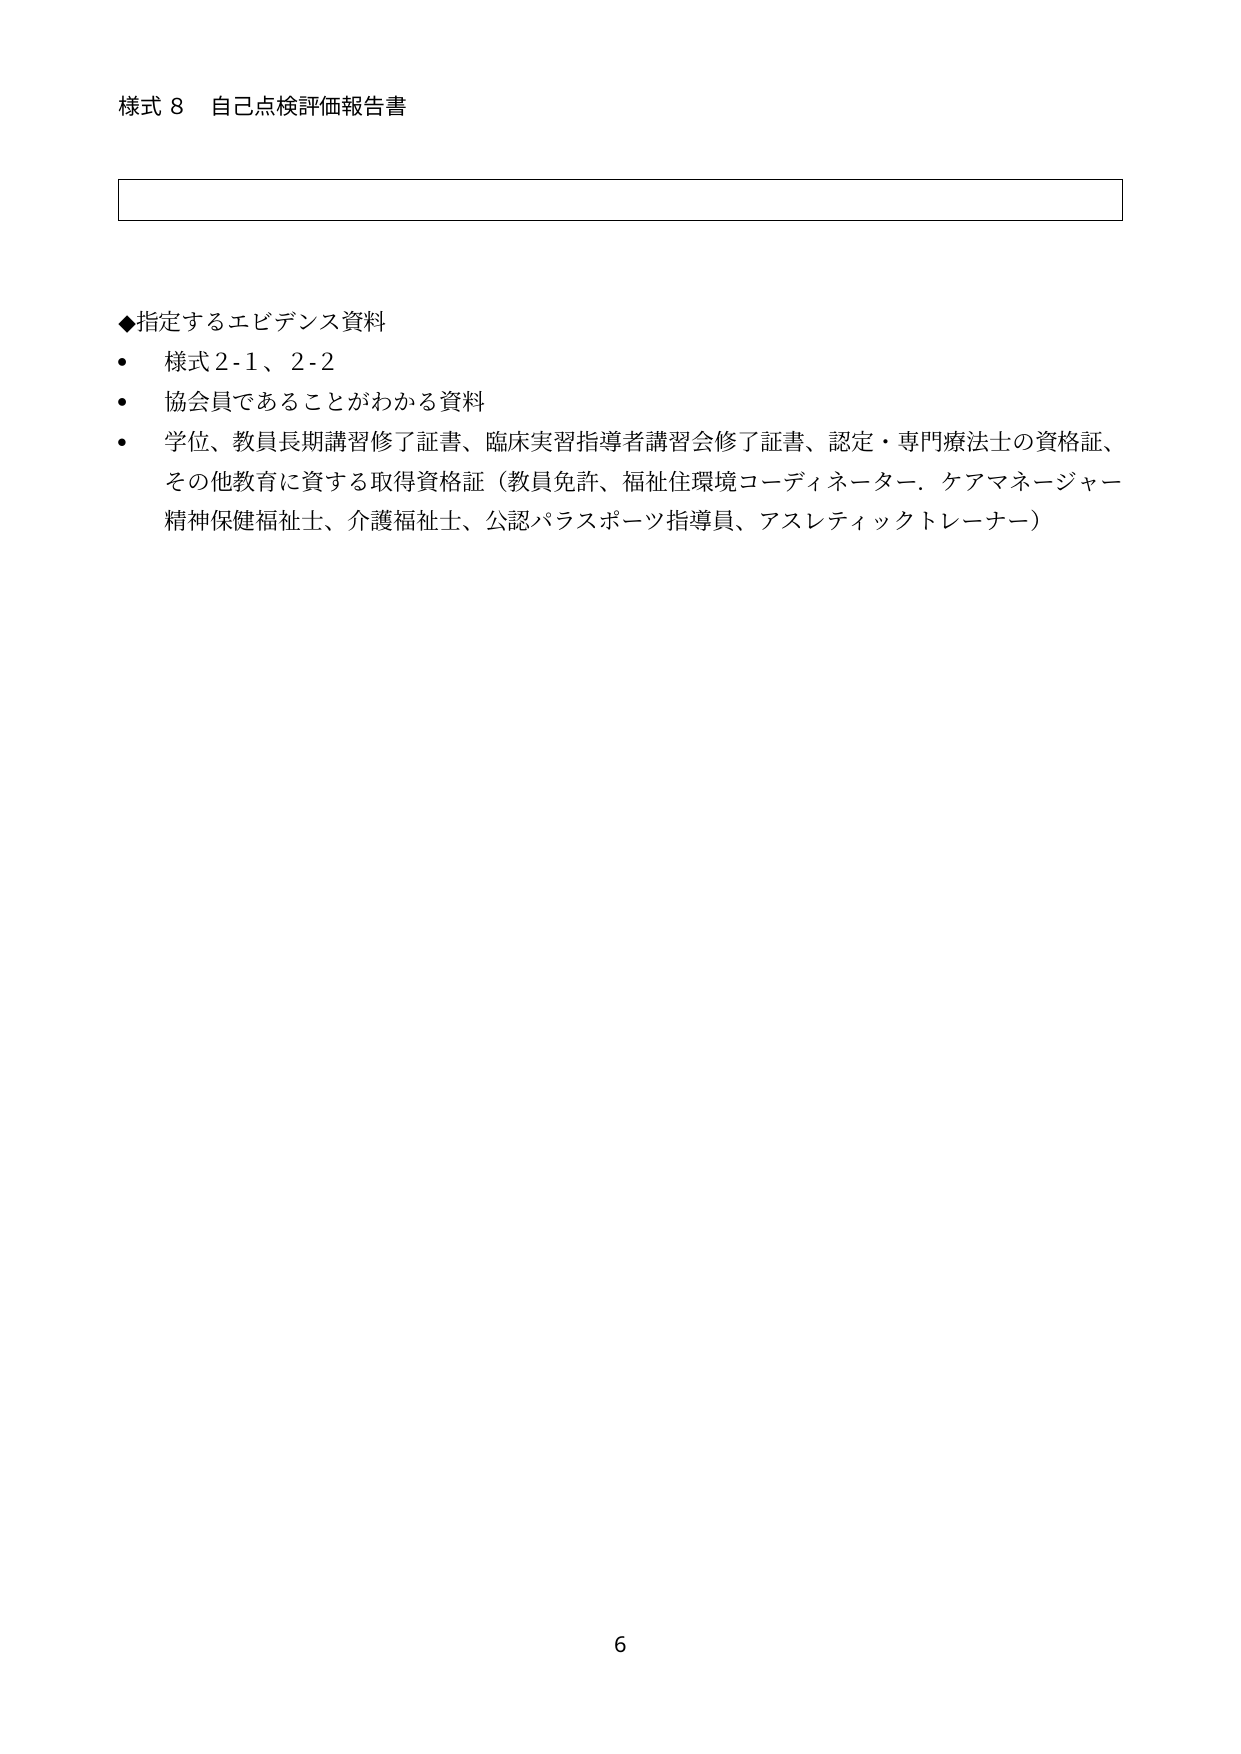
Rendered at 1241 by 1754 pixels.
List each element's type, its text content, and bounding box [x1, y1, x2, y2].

table_cell [119, 180, 1122, 220]
list 協会員であることがわかる資料 [118, 380, 1122, 420]
text ◆指定するエビデンス資料 [118, 301, 1122, 340]
list 様式２-１、２-２ [118, 340, 1122, 380]
list 学位、教員長期講習修了証書、臨床実習指導者講習会修了証書、認定・専門療法士の資格証、その他教育に資する取得資格証（教員免許、福祉住環境コーディネーター．ケアマネージャー、精神保健福祉士、介護福祉士、公認パラスポーツ指導員、アスレティックトレーナー） [118, 420, 1122, 540]
